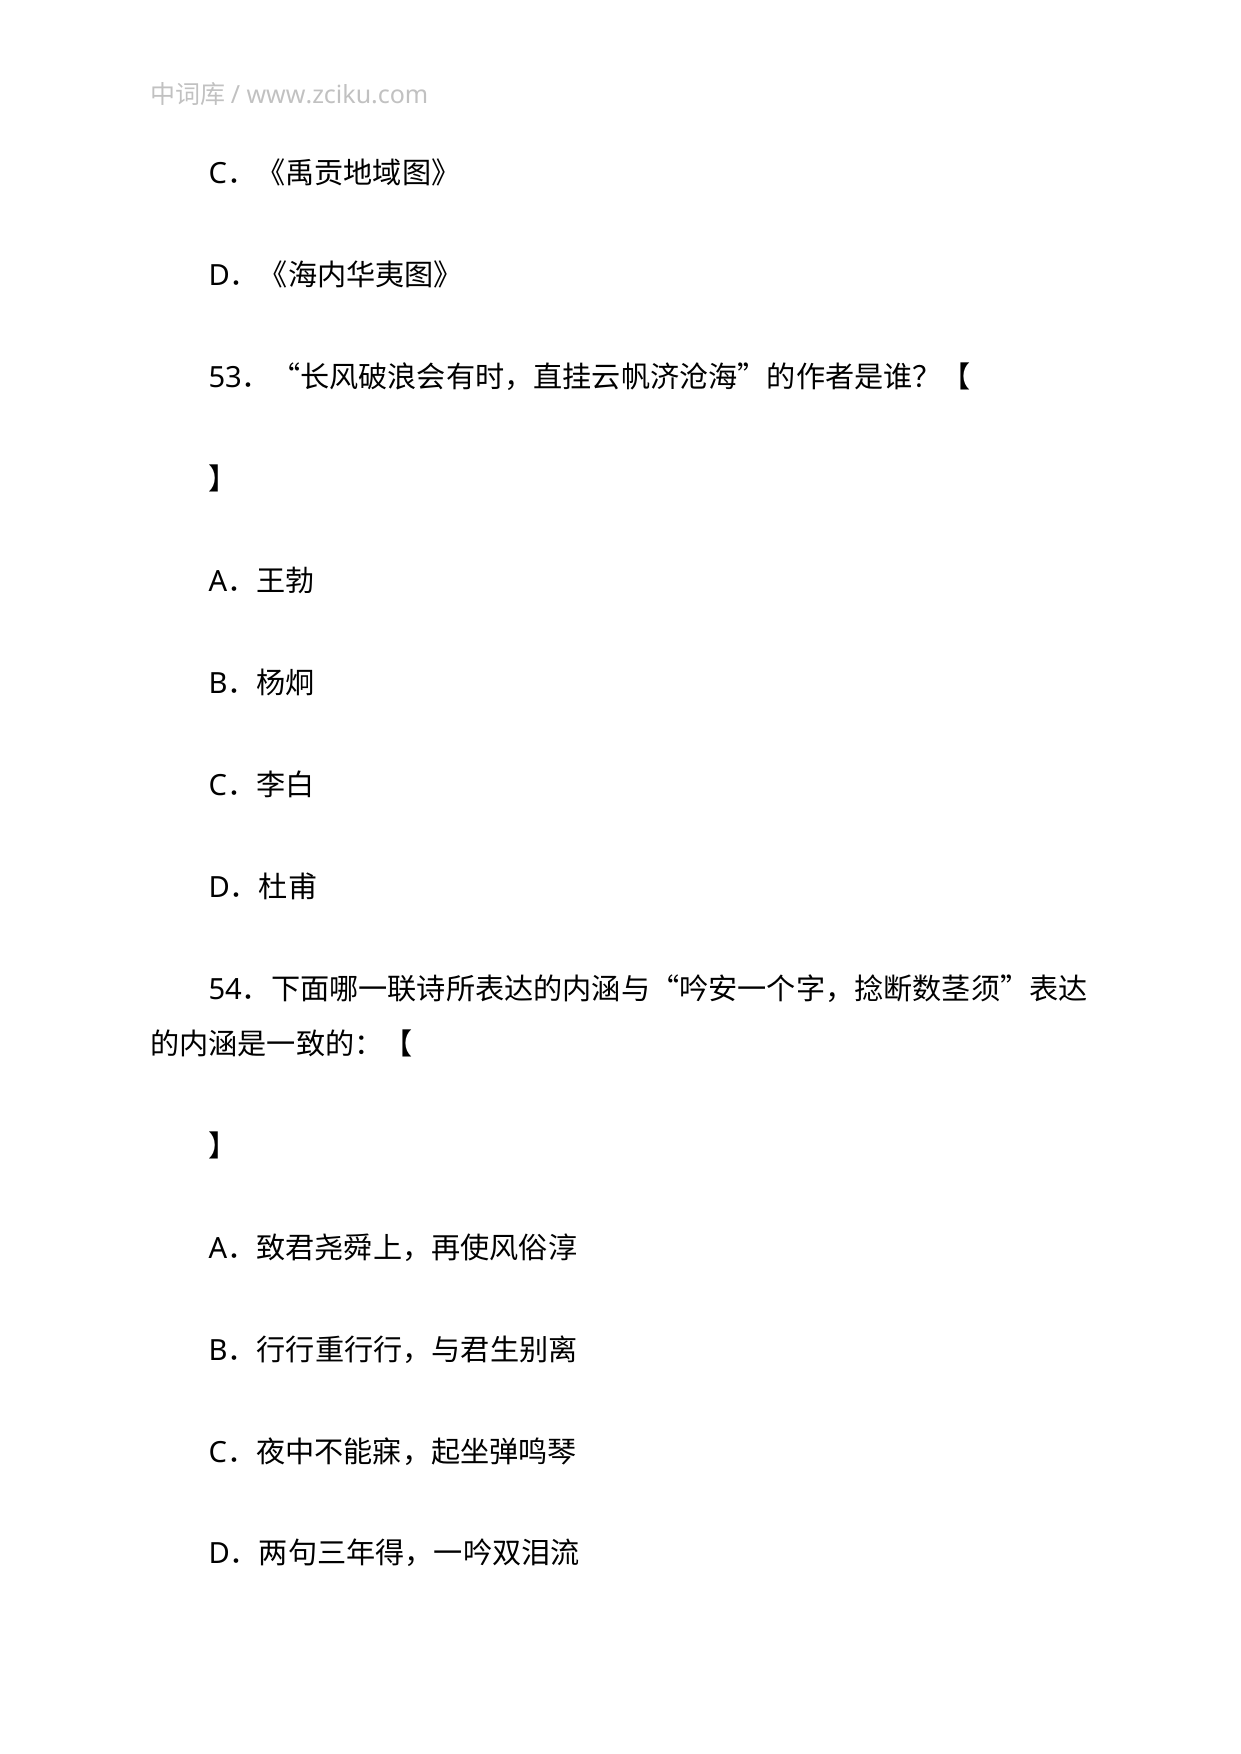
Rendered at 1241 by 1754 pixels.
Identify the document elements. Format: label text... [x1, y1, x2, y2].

text B．杨炯 [150, 660, 1090, 702]
text C．李白 [150, 762, 1090, 804]
text D．两句三年得，一吟双泪流 [150, 1530, 1090, 1572]
text D．《海内华夷图》 [150, 252, 1090, 294]
text 54．下面哪一联诗所表达的内涵与“吟安一个字，捻断数茎须”表达的内涵是一致的：【 [150, 966, 1090, 1063]
text A．王勃 [150, 558, 1090, 600]
text D．杜甫 [150, 864, 1090, 906]
text C．夜中不能寐，起坐弹鸣琴 [150, 1428, 1090, 1471]
text 】 [150, 1122, 1090, 1165]
text 】 [150, 456, 1090, 498]
text A．致君尧舜上，再使风俗淳 [150, 1224, 1090, 1267]
text B．行行重行行，与君生别离 [150, 1326, 1090, 1368]
text 53．“长风破浪会有时，直挂云帆济沧海”的作者是谁？【 [150, 354, 1090, 396]
text C．《禹贡地域图》 [150, 150, 1090, 192]
